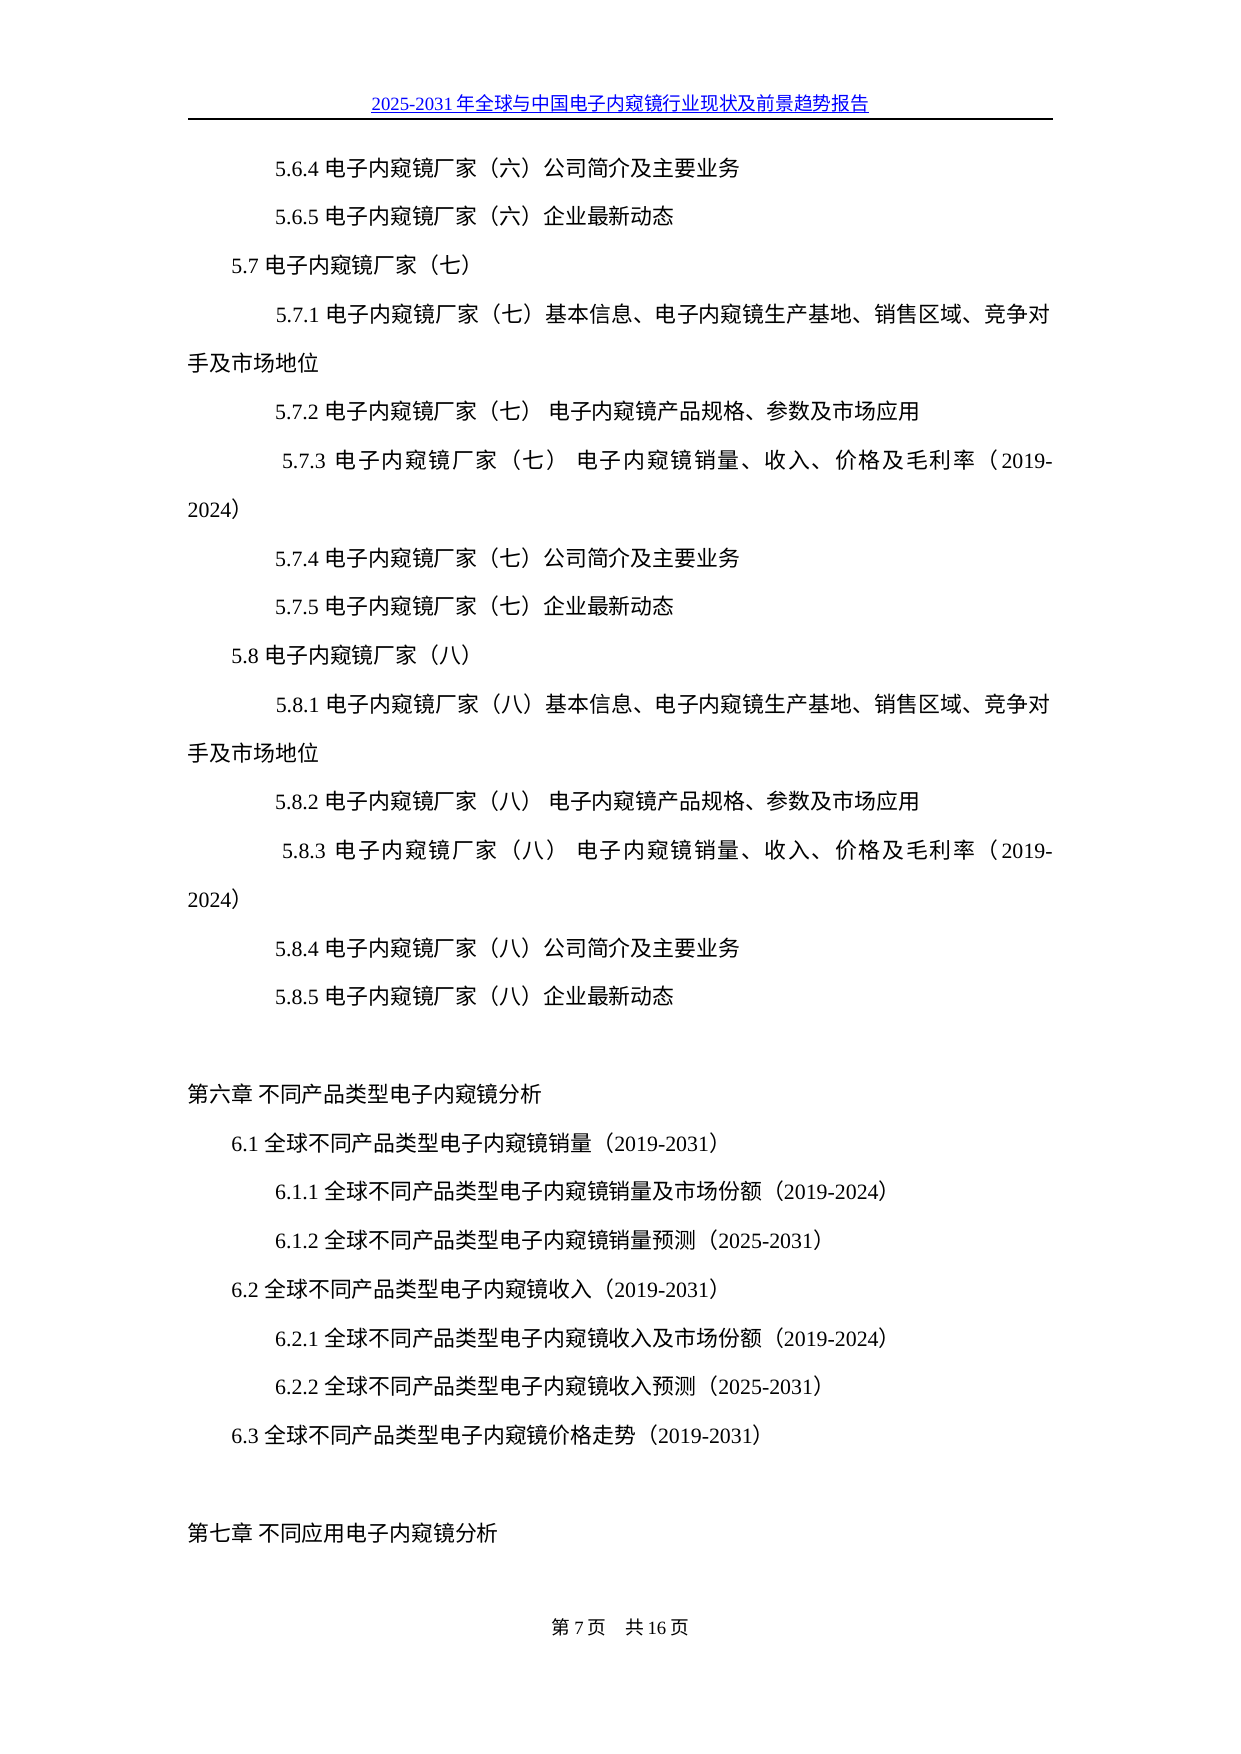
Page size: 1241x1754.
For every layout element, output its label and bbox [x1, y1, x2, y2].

text [187, 150, 1053, 1548]
